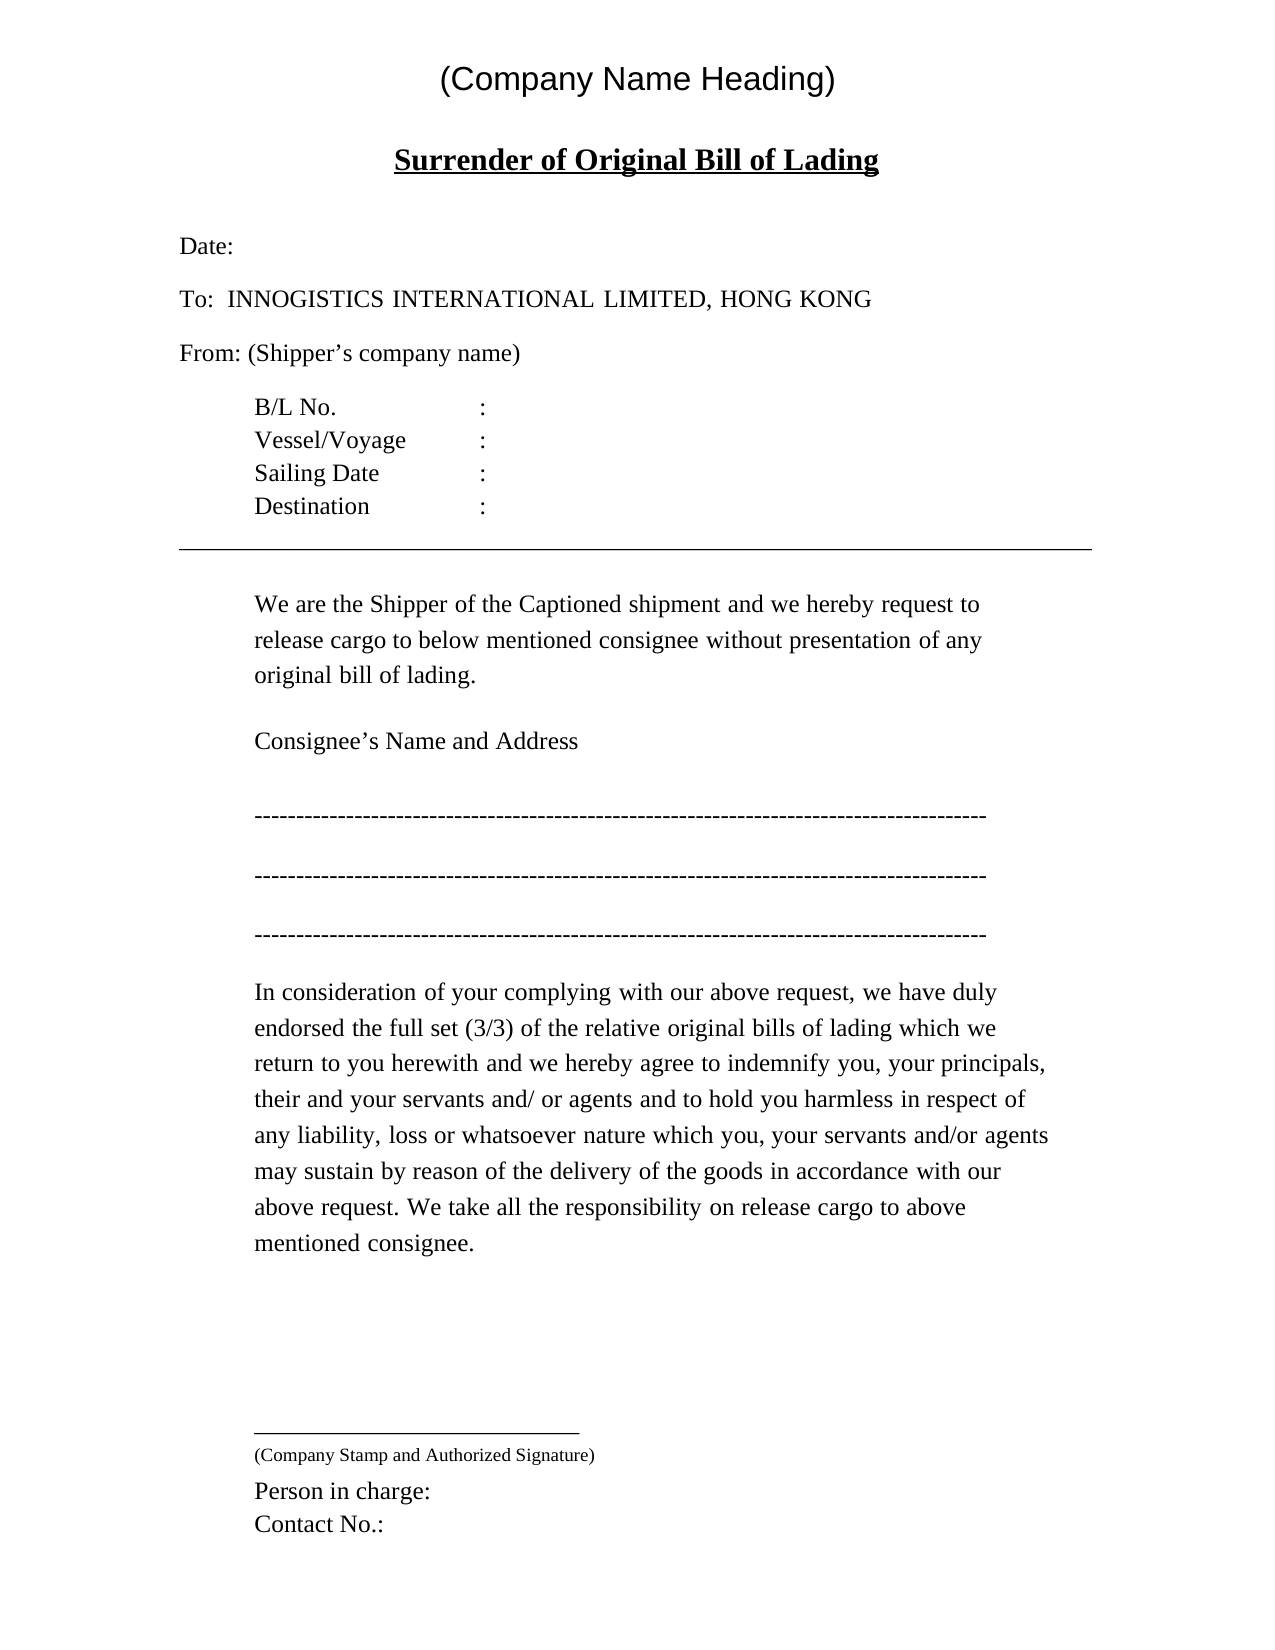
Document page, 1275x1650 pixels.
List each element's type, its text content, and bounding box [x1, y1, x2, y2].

text Contact No.: [179, 1509, 1098, 1538]
text ---------------------------------------------------------------------------------------- [179, 860, 1096, 889]
text _________________________________________________________________________ [179, 524, 1096, 553]
text Surrender of Original Bill of Lading [394, 141, 1098, 177]
text ---------------------------------------------------------------------------------------- [179, 801, 1096, 829]
text B/L No. : [179, 392, 1065, 421]
text Sailing Date : [179, 458, 1065, 487]
text From: (Shipper’s company name) [179, 338, 1095, 367]
text To: INNOGISTICS INTERNATIONAL LIMITED, HONG KONG [179, 284, 989, 313]
text __________________________ [179, 1408, 1096, 1437]
text Consignee’s Name and Address [179, 725, 1050, 755]
text ---------------------------------------------------------------------------------------- [179, 919, 1096, 948]
text (Company Stamp and Authorized Signature) [179, 1444, 1098, 1465]
text Destination : [179, 491, 1065, 520]
text In consideration of your complying with our above request, we have duly endorsed the full set (3/3) of the relative original bills of lading which we return to you herewith and we hereby agree to indemnify you, your principals, their and your servants and/ or agents and to hold you harmless in respect of any liability, loss or whatsoever nature which you, your servants and/or agents may sustain by reason of the delivery of the goods in accordance with our above request. We take all the responsibility on release cargo to above mentioned consignee. [254, 977, 1049, 1257]
text Date: [179, 231, 989, 259]
text We are the Shipper of the Captioned shipment and we hereby request to release cargo to below mentioned consignee without presentation of any original bill of lading. [254, 589, 1030, 689]
text Person in charge: [179, 1476, 1098, 1505]
text Vessel/Voyage : [179, 425, 1065, 454]
